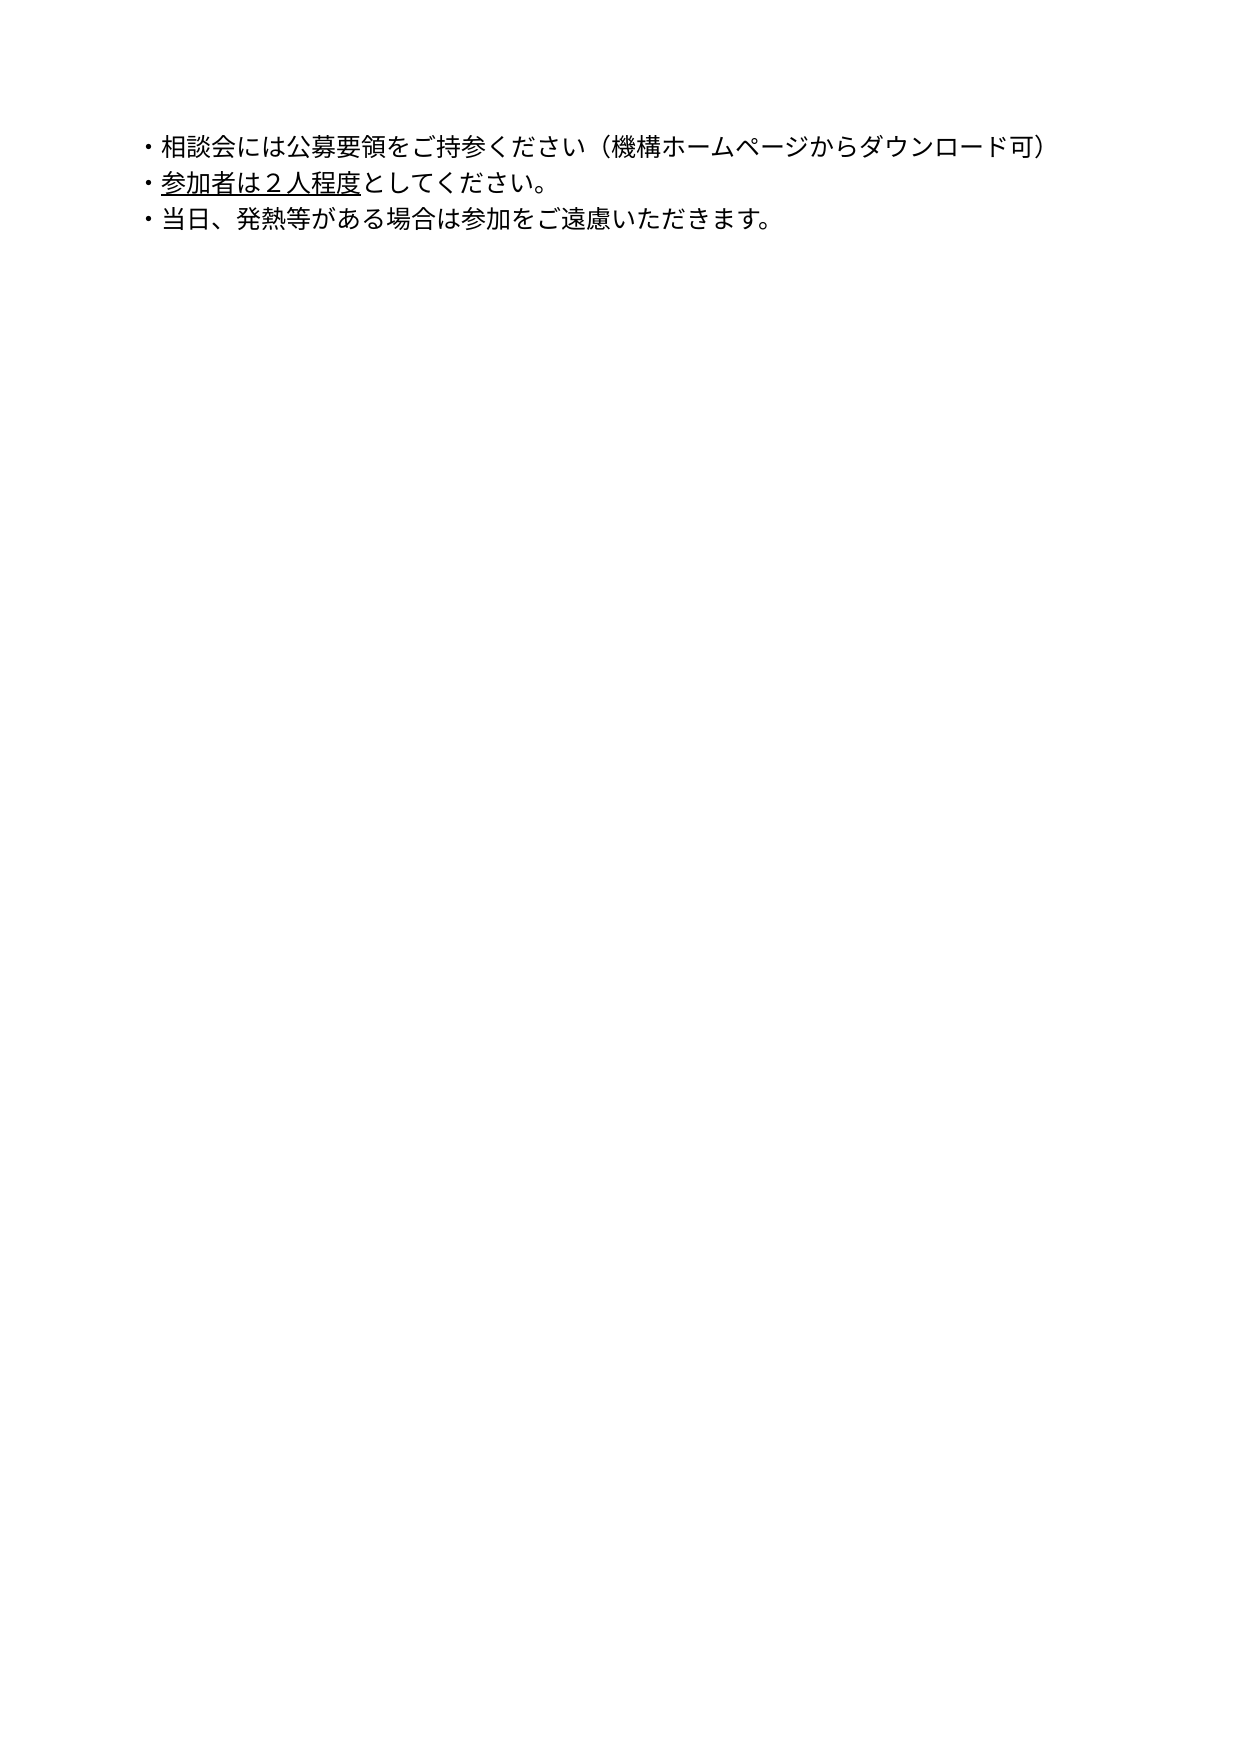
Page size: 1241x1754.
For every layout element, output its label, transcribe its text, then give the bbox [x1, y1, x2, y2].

text ・相談会には公募要領をご持参ください（機構ホームページからダウンロード可） [136, 127, 1122, 163]
text ・参加者は２人程度としてください。 [136, 163, 1122, 199]
text ・当日、発熱等がある場合は参加をご遠慮いただきます。 [136, 199, 1122, 236]
